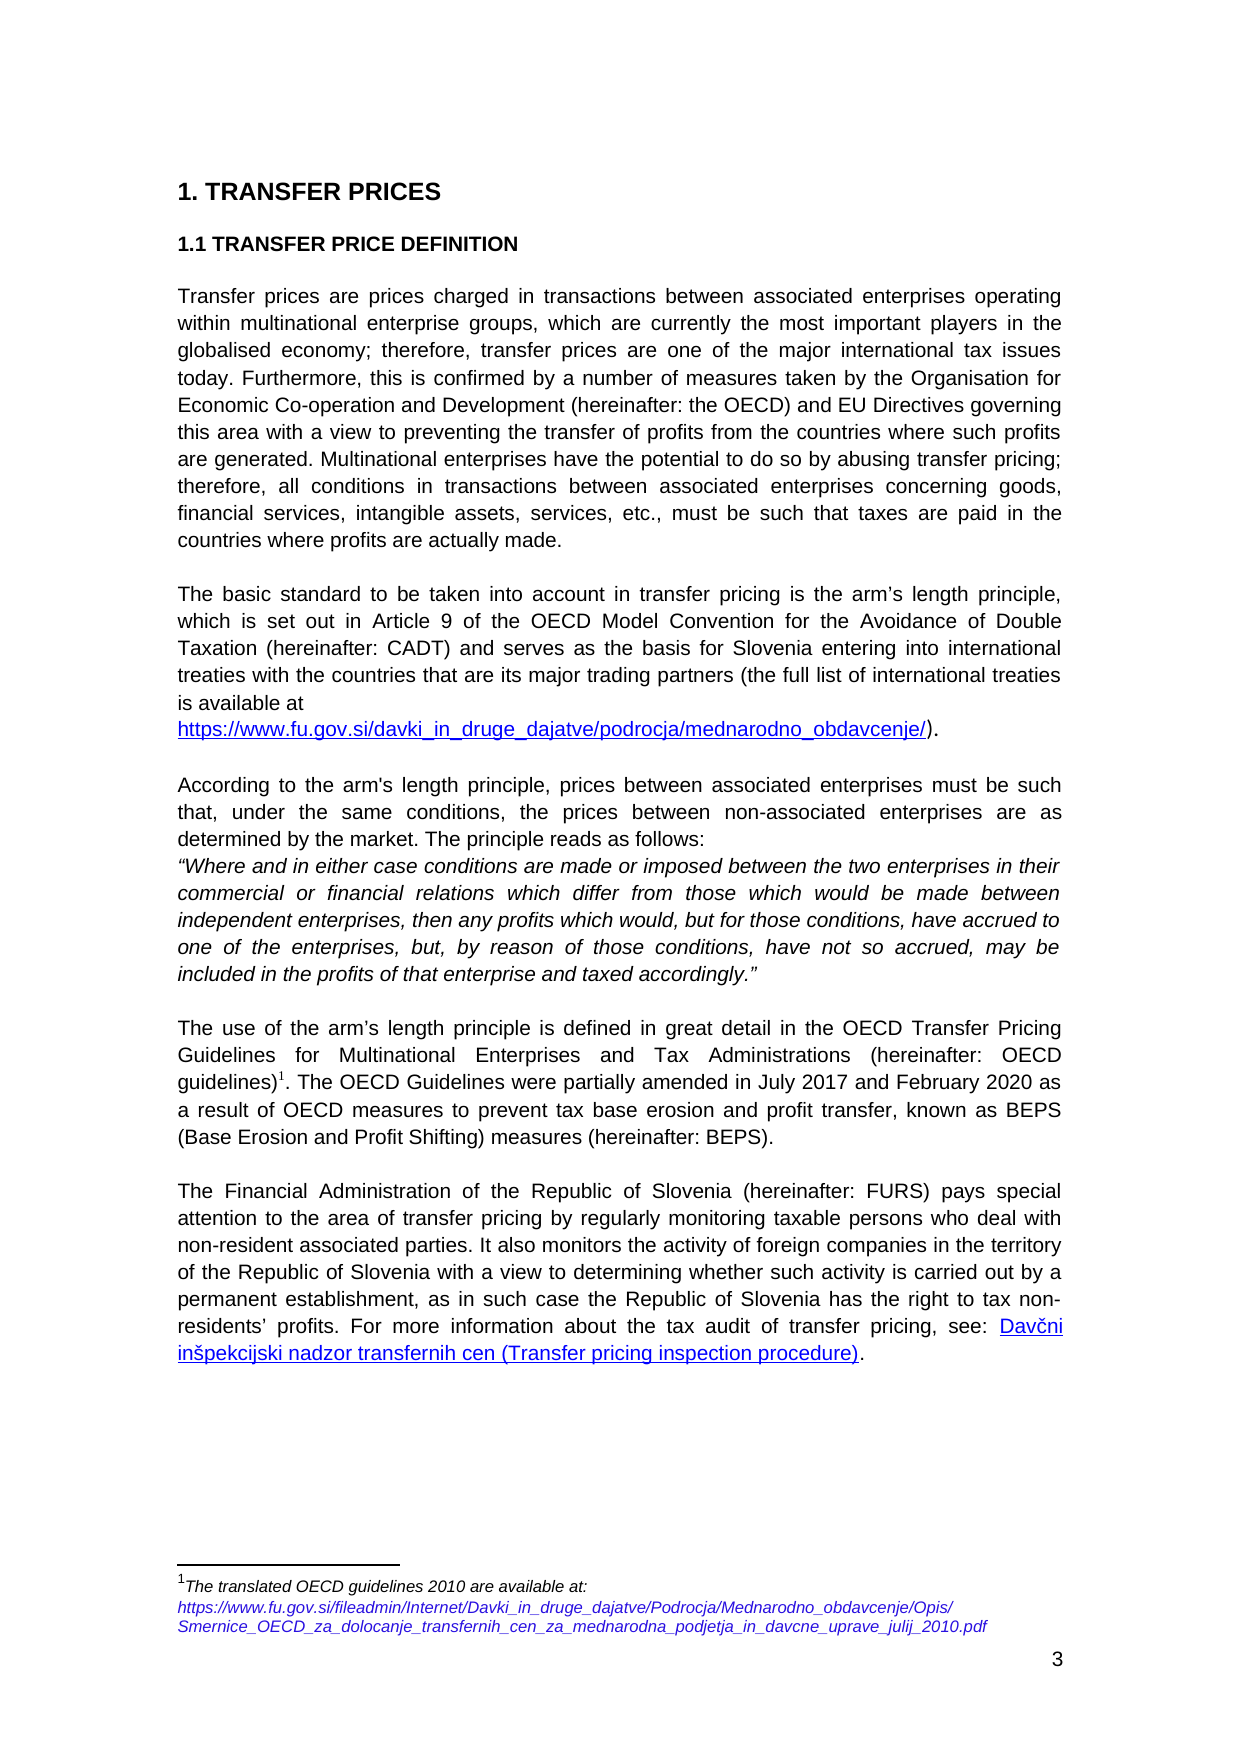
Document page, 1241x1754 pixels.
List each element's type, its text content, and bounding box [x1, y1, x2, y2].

subtitle 1.1 TRANSFER PRICE DEFINITION [177, 231, 1063, 256]
text Transfer prices are prices charged in transactions between associated enterprises operating within multinational enterprise groups, which are currently the most important players in the globalised economy; therefore, transfer prices are one of the major international tax issues today. Furthermore, this is confirmed by a number of measures taken by the Organisation for Economic Co-operation and Development (hereinafter: the OECD) and EU Directives governing this area with a view to preventing the transfer of profits from the countries where such profits are generated. Multinational enterprises have the potential to do so by abusing transfer pricing; therefore, all conditions in transactions between associated enterprises concerning goods, financial services, intangible assets, services, etc., must be such that taxes are paid in the countries where profits are actually made. [177, 281, 1063, 552]
text According to the arm's length principle, prices between associated enterprises must be such that, under the same conditions, the prices between non-associated enterprises are as determined by the market. The principle reads as follows: [177, 769, 1063, 851]
text The Financial Administration of the Republic of Slovenia (hereinafter: FURS) pays special attention to the area of transfer pricing by regularly monitoring taxable persons who deal with non-resident associated parties. It also monitors the activity of foreign companies in the territory of the Republic of Slovenia with a view to determining whether such activity is carried out by a permanent establishment, as in such case the Republic of Slovenia has the right to tax non-residents’ profits. For more information about the tax audit of transfer pricing, see: Davčni inšpekcijski nadzor transfernih cen (Transfer pricing inspection procedure). [177, 1176, 1063, 1365]
text The basic standard to be taken into account in transfer pricing is the arm’s length principle, which is set out in Article 9 of the OECD Model Convention for the Avoidance of Double Taxation (hereinafter: CADT) and serves as the basis for Slovenia entering into international treaties with the countries that are its major trading partners (the full list of international treaties is available at [177, 579, 1063, 714]
text “Where and in either case conditions are made or imposed between the two enterprises in their commercial or financial relations which differ from those which would be made between independent enterprises, then any profits which would, but for those conditions, have accrued to one of the enterprises, but, by reason of those conditions, have not so accrued, may be included in the profits of that enterprise and taxed accordingly.” [177, 851, 1063, 986]
text https://www.fu.gov.si/davki_in_druge_dajatve/podrocja/mednarodno_obdavcenje/). [177, 714, 1063, 742]
text The use of the arm’s length principle is defined in great detail in the OECD Transfer Pricing Guidelines for Multinational Enterprises and Tax Administrations (hereinafter: OECD guidelines). The OECD Guidelines were partially amended in July 2017 and February 2020 as a result of OECD measures to prevent tax base erosion and profit transfer, known as BEPS (Base Erosion and Profit Shifting) measures (hereinafter: BEPS). [177, 1013, 1063, 1148]
subtitle 1. TRANSFER PRICES [177, 177, 1063, 206]
